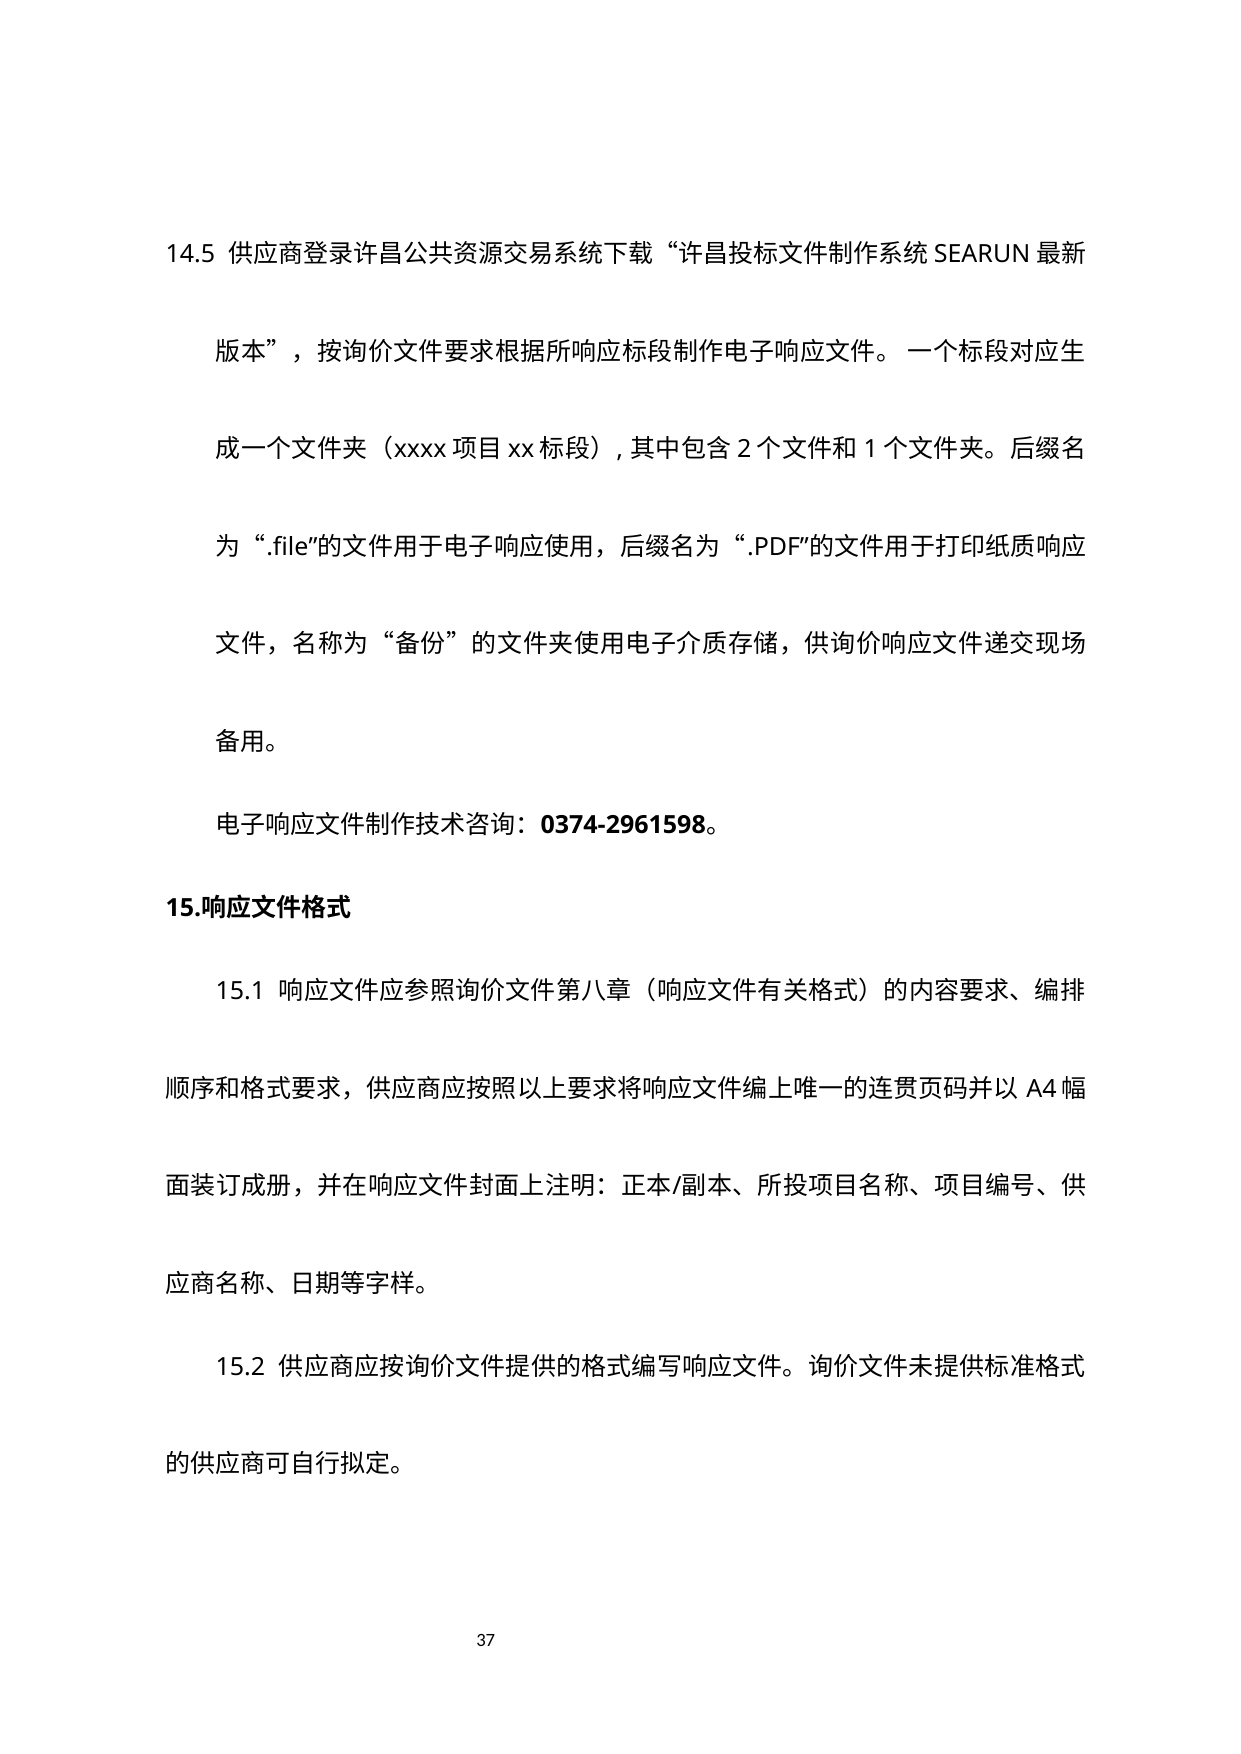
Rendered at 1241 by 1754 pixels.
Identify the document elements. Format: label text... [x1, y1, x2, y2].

text 15.响应文件格式 [165, 873, 1087, 938]
text 15.2 供应商应按询价文件提供的格式编写响应文件。询价文件未提供标准格式的供应商可自行拟定。 [165, 1332, 1087, 1494]
text 15.1 响应文件应参照询价文件第八章（响应文件有关格式）的内容要求、编排顺序和格式要求，供应商应按照以上要求将响应文件编上唯一的连贯页码并以A4幅面装订成册，并在响应文件封面上注明：正本/副本、所投项目名称、项目编号、供应商名称、日期等字样。 [165, 956, 1087, 1314]
list 供应商登录许昌公共资源交易系统下载“许昌投标文件制作系统SEARUN 最新版本”，按询价文件要求根据所响应标段制作电子响应文件。 一个标段对应生成一个文件夹（xxxx项目xx标段）, 其中包含2个文件和1个文件夹。后缀名为“.file”的文件用于电子响应使用，后缀名为“.PDF”的文件用于打印纸质响应文件，名称为“备份”的文件夹使用电子介质存储，供询价响应文件递交现场备用。 [165, 219, 1087, 772]
text 电子响应文件制作技术咨询：0374-2961598。 [165, 790, 1087, 855]
